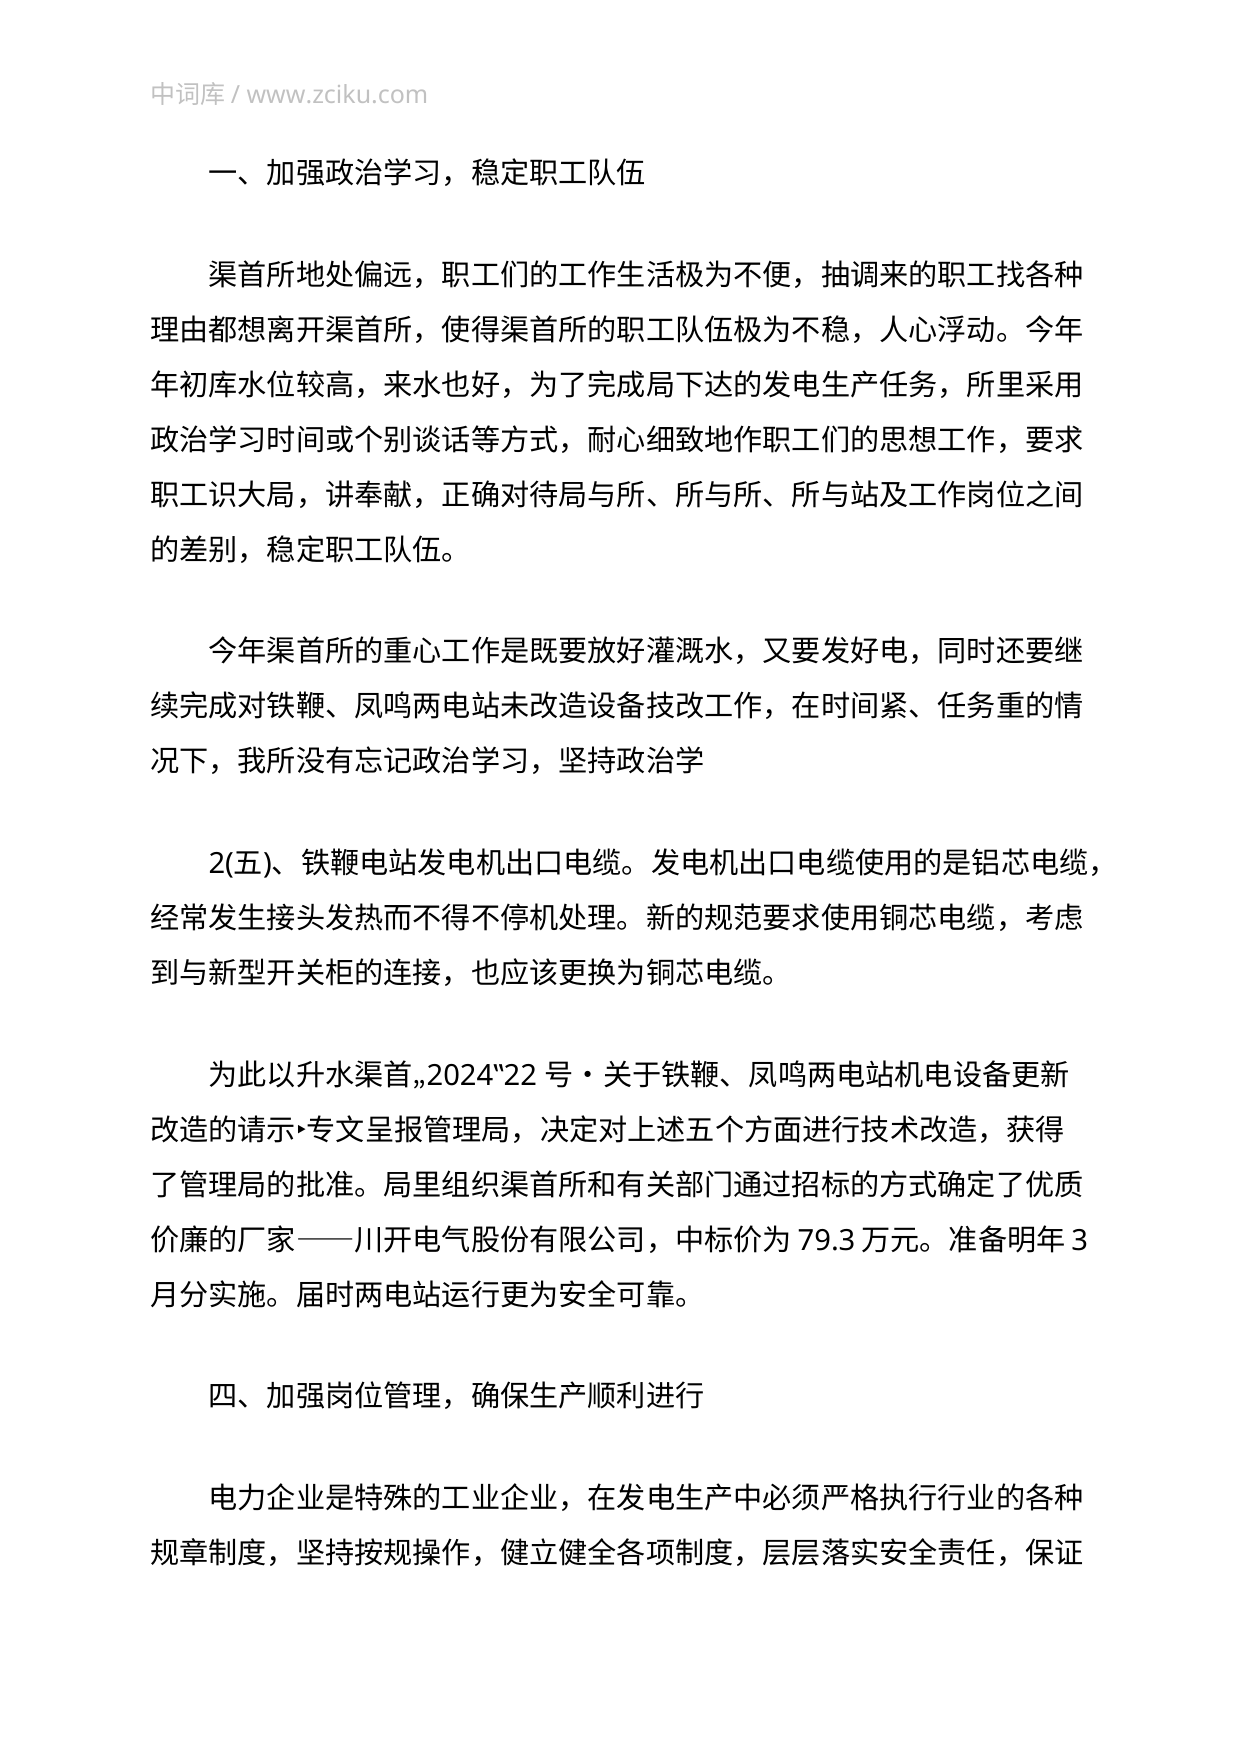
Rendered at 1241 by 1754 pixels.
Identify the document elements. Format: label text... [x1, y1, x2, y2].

text 渠首所地处偏远，职工们的工作生活极为不便，抽调来的职工找各种理由都想离开渠首所，使得渠首所的职工队伍极为不稳，人心浮动。今年年初库水位较高，来水也好，为了完成局下达的发电生产任务，所里采用政治学习时间或个别谈话等方式，耐心细致地作职工们的思想工作，要求职工识大局，讲奉献，正确对待局与所、所与所、所与站及工作岗位之间的差别，稳定职工队伍。 [150, 252, 1090, 568]
text 今年渠首所的重心工作是既要放好灌溉水，又要发好电，同时还要继续完成对铁鞭、凤鸣两电站未改造设备技改工作，在时间紧、任务重的情况下，我所没有忘记政治学习，坚持政治学 [150, 628, 1090, 780]
text 为此以升水渠首„2024‟22 号•关于铁鞭、凤鸣两电站机电设备更新改造的请示‣专文呈报管理局，决定对上述五个方面进行技术改造，获得了管理局的批准。局里组织渠首所和有关部门通过招标的方式确定了优质价廉的厂家——川开电气股份有限公司，中标价为79.3万元。准备明年3月分实施。届时两电站运行更为安全可靠。 [150, 1051, 1090, 1313]
text 四、加强岗位管理，确保生产顺利进行 [150, 1373, 1090, 1415]
text 2(五)、铁鞭电站发电机出口电缆。发电机出口电缆使用的是铝芯电缆，经常发生接头发热而不得不停机处理。新的规范要求使用铜芯电缆，考虑到与新型开关柜的连接，也应该更换为铜芯电缆。 [150, 839, 1090, 992]
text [150, 1474, 1090, 1572]
text 一、加强政治学习，稳定职工队伍 [150, 150, 1090, 192]
